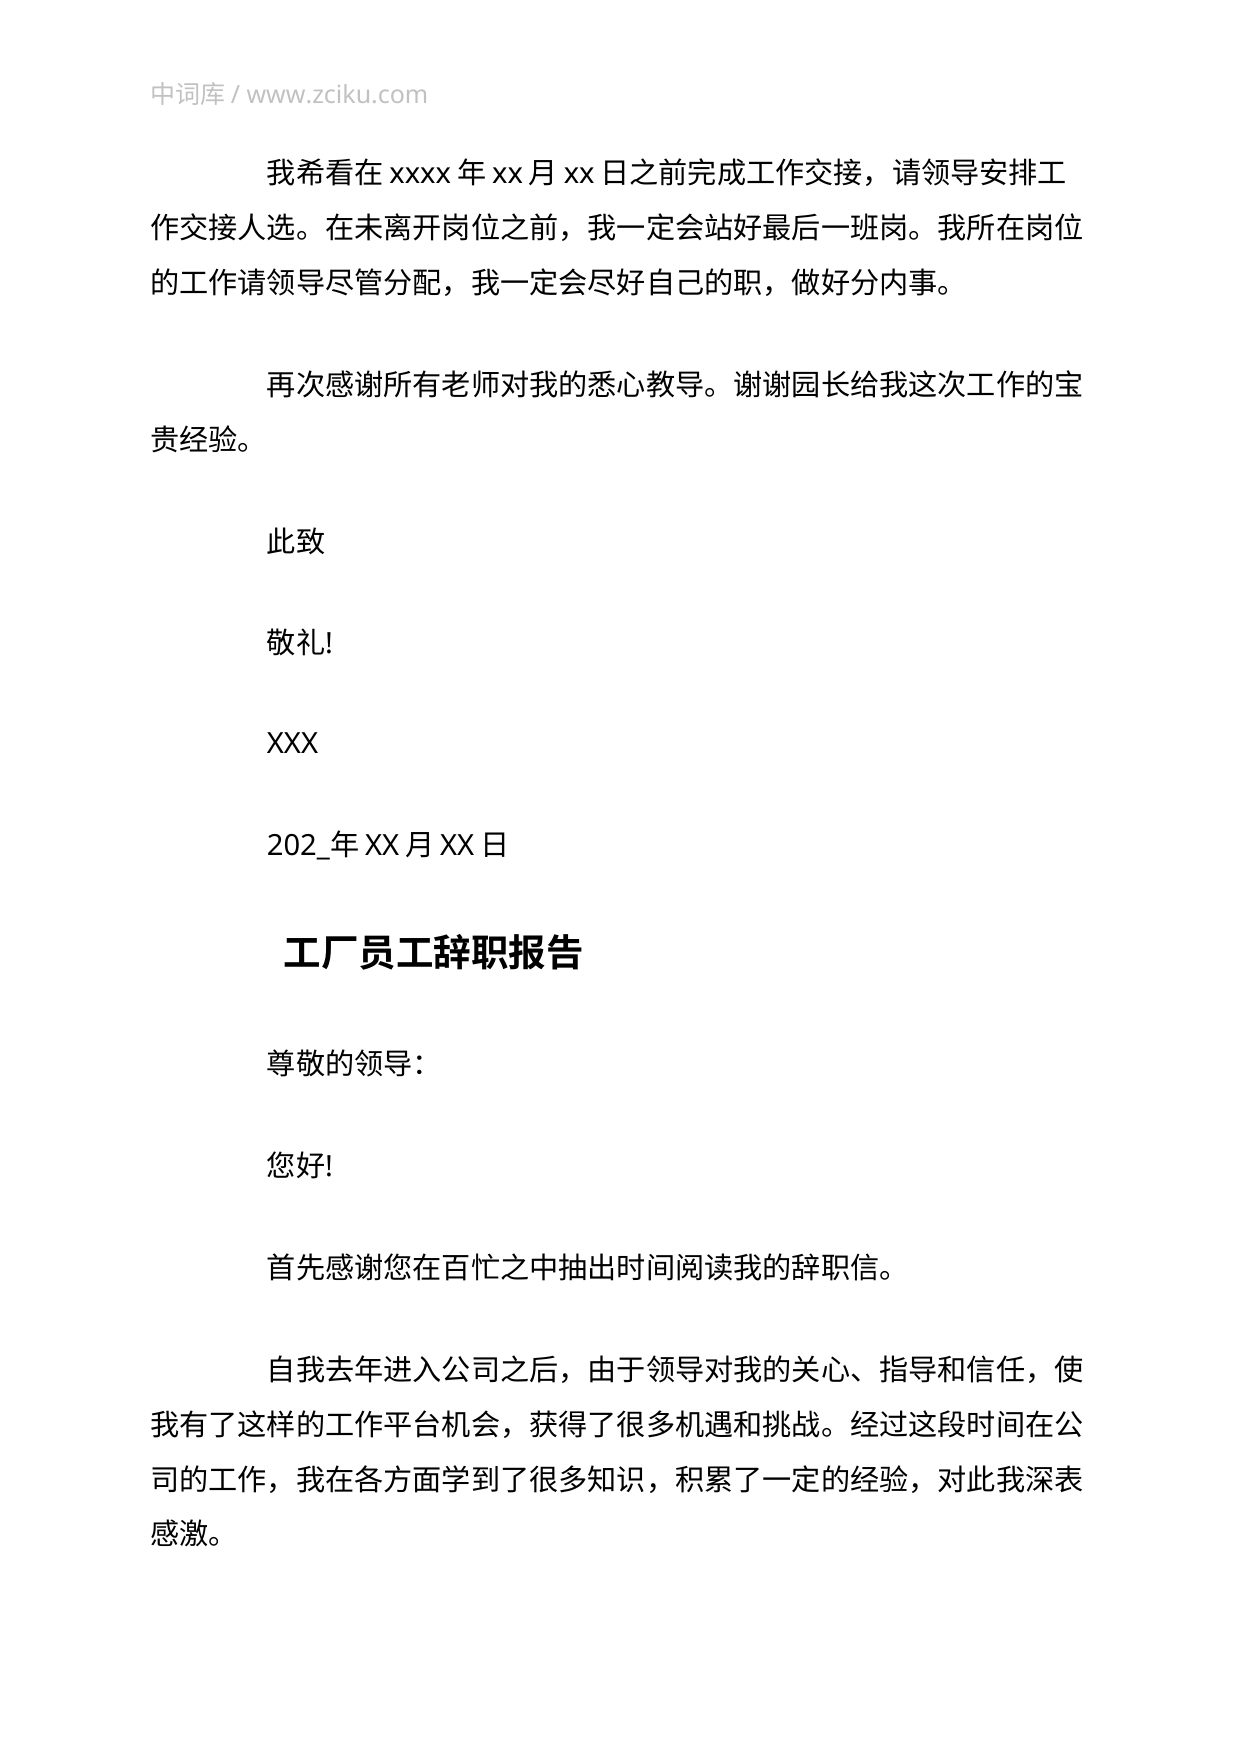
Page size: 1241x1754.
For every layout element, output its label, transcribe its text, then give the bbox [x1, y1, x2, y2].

text 再次感谢所有老师对我的悉心教导。谢谢园长给我这次工作的宝贵经验。 [150, 362, 1090, 459]
text XXX [150, 722, 1090, 762]
text 此致 [150, 518, 1090, 561]
text 工厂员工辞职报告 [150, 923, 1090, 978]
text 202_年XX月XX日 [150, 821, 1090, 864]
text 我希看在xxxx年xx月xx日之前完成工作交接，请领导安排工作交接人选。在未离开岗位之前，我一定会站好最后一班岗。我所在岗位的工作请领导尽管分配，我一定会尽好自己的职，做好分内事。 [150, 150, 1090, 302]
text 首先感谢您在百忙之中抽出时间阅读我的辞职信。 [150, 1244, 1090, 1287]
text 您好! [150, 1142, 1090, 1185]
text 自我去年进入公司之后，由于领导对我的关心、指导和信任，使我有了这样的工作平台机会，获得了很多机遇和挑战。经过这段时间在公司的工作，我在各方面学到了很多知识，积累了一定的经验，对此我深表感激。 [150, 1346, 1090, 1553]
text 尊敬的领导： [150, 1041, 1090, 1083]
text 敬礼! [150, 620, 1090, 662]
